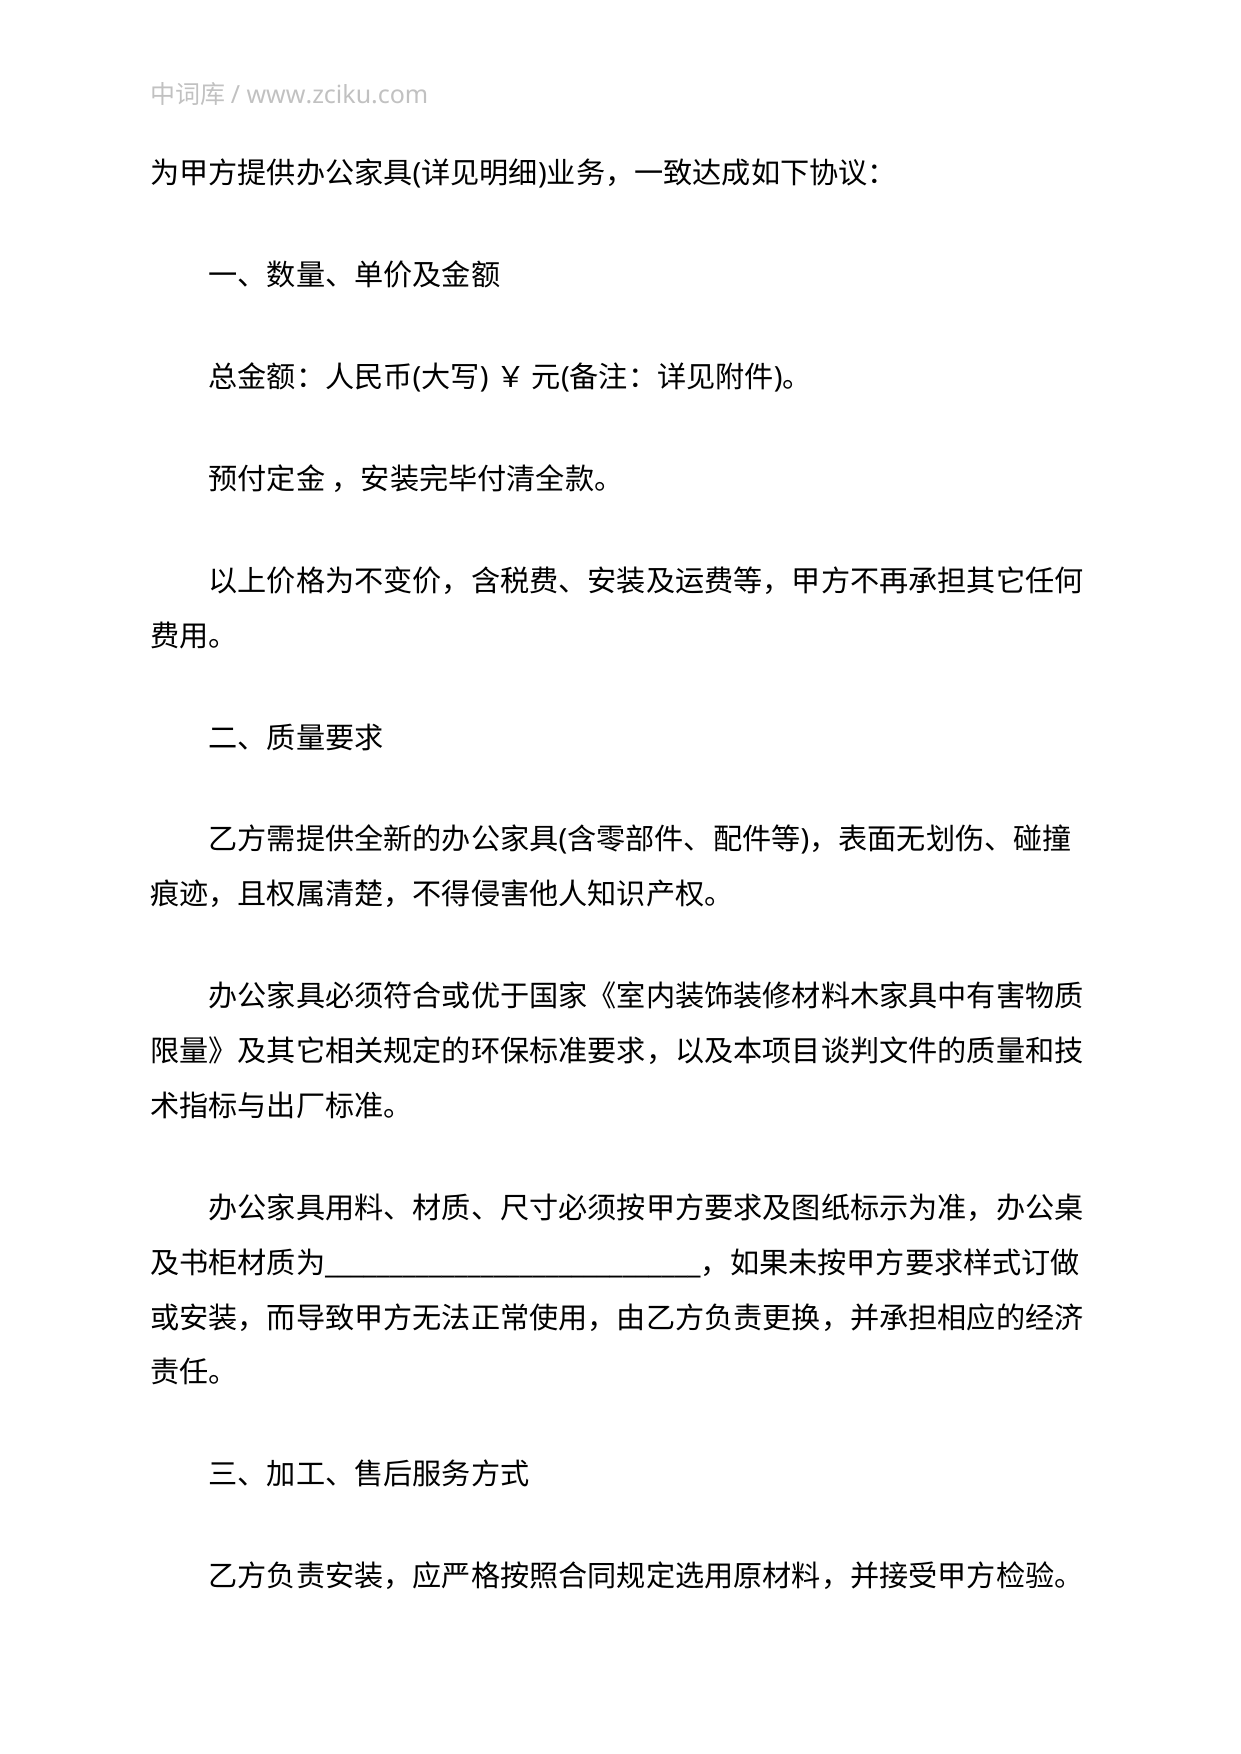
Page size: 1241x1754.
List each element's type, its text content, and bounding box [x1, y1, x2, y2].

text 乙方需提供全新的办公家具(含零部件、配件等)，表面无划伤、碰撞痕迹，且权属清楚，不得侵害他人知识产权。 [150, 816, 1090, 913]
text 办公家具必须符合或优于国家《室内装饰装修材料木家具中有害物质限量》及其它相关规定的环保标准要求，以及本项目谈判文件的质量和技术指标与出厂标准。 [150, 973, 1090, 1125]
text 预付定金 ，安装完毕付清全款。 [150, 456, 1090, 498]
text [150, 1553, 1090, 1595]
text 一、数量、单价及金额 [150, 252, 1090, 294]
text 二、质量要求 [150, 714, 1090, 756]
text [150, 150, 1090, 192]
text 办公家具用料、材质、尺寸必须按甲方要求及图纸标示为准，办公桌及书柜材质为_____________________________，如果未按甲方要求样式订做或安装，而导致甲方无法正常使用，由乙方负责更换，并承担相应的经济责任。 [150, 1184, 1090, 1391]
text 三、加工、售后服务方式 [150, 1451, 1090, 1493]
text 以上价格为不变价，含税费、安装及运费等，甲方不再承担其它任何费用。 [150, 557, 1090, 655]
text 总金额：人民币(大写) ￥ 元(备注：详见附件)。 [150, 354, 1090, 396]
